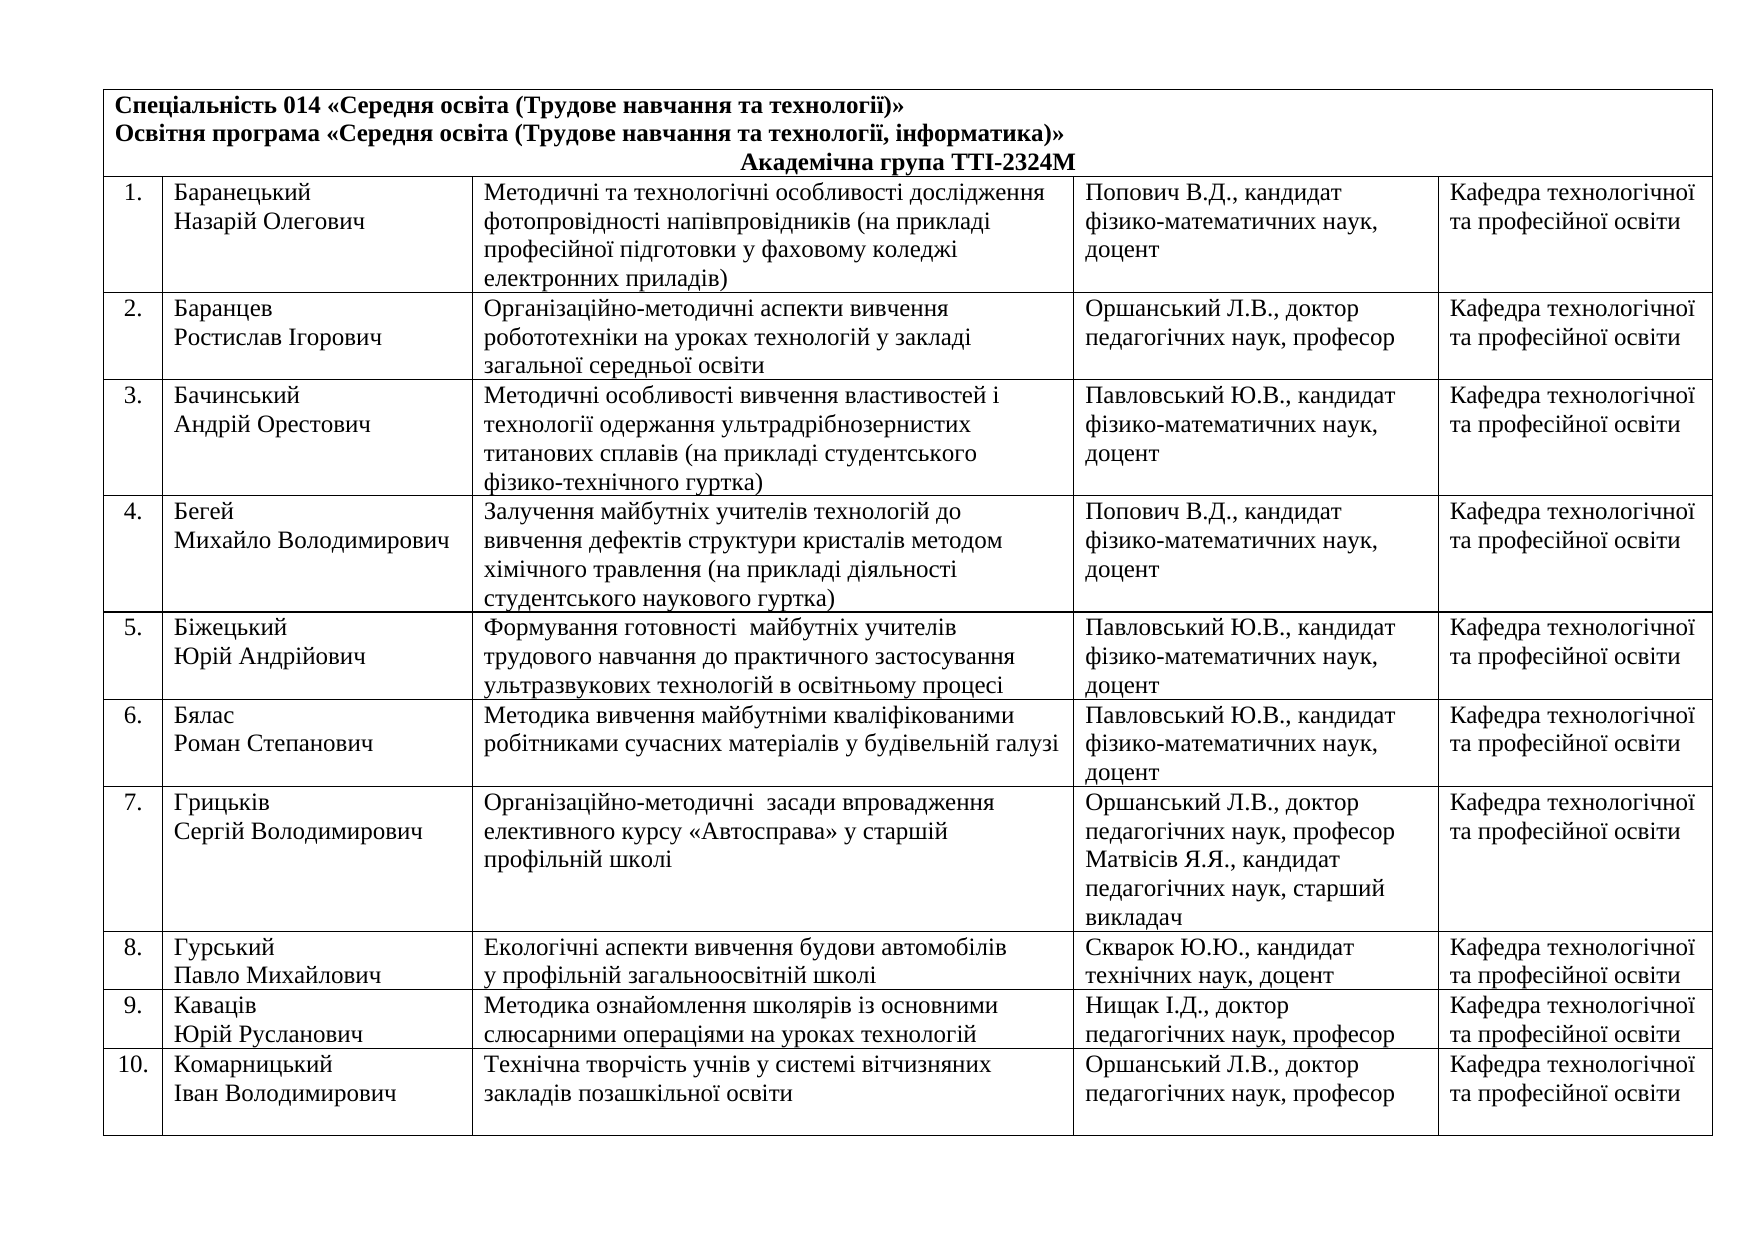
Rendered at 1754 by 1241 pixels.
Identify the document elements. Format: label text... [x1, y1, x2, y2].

table_cell 5. [104, 613, 162, 699]
table_cell Бачинський Андрій Орестович [163, 380, 472, 495]
table_cell 1. [104, 177, 162, 292]
table_cell Каваців Юрій Русланович [163, 990, 472, 1048]
table_cell Кафедра технологічної та професійної освіти [1439, 787, 1712, 931]
table_cell Бегей Михайло Володимирович [163, 496, 472, 611]
table_cell 3. [104, 380, 162, 495]
table_cell Методичні та технологічні особливості дослідження фотопровідності напівпровідників (на прикладі професійної підготовки у фаховому коледжі електронних приладів) [473, 177, 1073, 292]
table_cell Павловський Ю.В., кандидат фізико-математичних наук, доцент [1074, 613, 1438, 699]
table_cell Кафедра технологічної та професійної освіти [1439, 932, 1712, 989]
table_cell Залучення майбутніх учителів технологій до вивчення дефектів структури кристалів методом хімічного травлення (на прикладі діяльності студентського наукового гуртка) [473, 496, 1073, 611]
table_cell 9. [104, 990, 162, 1048]
table_cell Кафедра технологічної та професійної освіти [1439, 990, 1712, 1048]
table_cell Кафедра технологічної та професійної освіти [1439, 700, 1712, 786]
table_cell Технічна творчість учнів у системі вітчизняних закладів позашкільної освіти [473, 1049, 1073, 1135]
table_cell Біжецький Юрій Андрійович [163, 613, 472, 699]
table_cell Кафедра технологічної та професійної освіти [1439, 380, 1712, 495]
table_cell Спеціальність 014 «Середня освіта (Трудове навчання та технології)» Освітня програма «Середня освіта (Трудове навчання та технології, інформатика)» Академічна група ТТІ-2324М [104, 90, 1712, 176]
table_cell Оршанський Л.В., доктор педагогічних наук, професор [1074, 1049, 1438, 1135]
table_cell Бялас Роман Степанович [163, 700, 472, 786]
table_cell Організаційно-методичні аспекти вивчення робототехніки на уроках технологій у закладі загальної середньої освіти [473, 293, 1073, 379]
table_cell Екологічні аспекти вивчення будови автомобілів у профільній загальноосвітній школі [473, 932, 1073, 989]
table_cell Гурський Павло Михайлович [163, 932, 472, 989]
table_cell Баранцев Ростислав Ігорович [163, 293, 472, 379]
table_cell Кафедра технологічної та професійної освіти [1439, 613, 1712, 699]
table_cell 8. [104, 932, 162, 989]
table_cell Кафедра технологічної та професійної освіти [1439, 293, 1712, 379]
table_cell Попович В.Д., кандидат фізико-математичних наук, доцент [1074, 496, 1438, 611]
table_cell Оршанський Л.В., доктор педагогічних наук, професор [1074, 293, 1438, 379]
table_cell 6. [104, 700, 162, 786]
table_cell Кафедра технологічної та професійної освіти [1439, 496, 1712, 611]
table_cell Організаційно-методичні засади впровадження елективного курсу «Автосправа» у старшій профільній школі [473, 787, 1073, 931]
table_cell Кафедра технологічної та професійної освіти [1439, 1049, 1712, 1135]
table_cell Методичні особливості вивчення властивостей і технології одержання ультрадрібнозернистих титанових сплавів (на прикладі студентського фізико-технічного гуртка) [473, 380, 1073, 495]
table_cell Баранецький Назарій Олегович [163, 177, 472, 292]
table_cell Кафедра технологічної та професійної освіти [1439, 177, 1712, 292]
table_cell Грицьків Сергій Володимирович [163, 787, 472, 931]
table_cell Формування готовності майбутніх учителів трудового навчання до практичного застосування ультразвукових технологій в освітньому процесі [473, 613, 1073, 699]
table_cell Павловський Ю.В., кандидат фізико-математичних наук, доцент [1074, 380, 1438, 495]
table_cell 2. [104, 293, 162, 379]
table_cell Нищак І.Д., доктор педагогічних наук, професор [1074, 990, 1438, 1048]
table_cell 7. [104, 787, 162, 931]
table_cell Скварок Ю.Ю., кандидат технічних наук, доцент [1074, 932, 1438, 989]
table_cell Попович В.Д., кандидат фізико-математичних наук, доцент [1074, 177, 1438, 292]
table_cell 10. [104, 1049, 162, 1135]
table_cell Методика ознайомлення школярів із основними слюсарними операціями на уроках технологій [473, 990, 1073, 1048]
table_cell Павловський Ю.В., кандидат фізико-математичних наук, доцент [1074, 700, 1438, 786]
table_cell Методика вивчення майбутніми кваліфікованими робітниками сучасних матеріалів у будівельній галузі [473, 700, 1073, 786]
table_cell 4. [104, 496, 162, 611]
table_cell Комарницький Іван Володимирович [163, 1049, 472, 1135]
table_cell Оршанський Л.В., доктор педагогічних наук, професор Матвісів Я.Я., кандидат педагогічних наук, старший викладач [1074, 787, 1438, 931]
